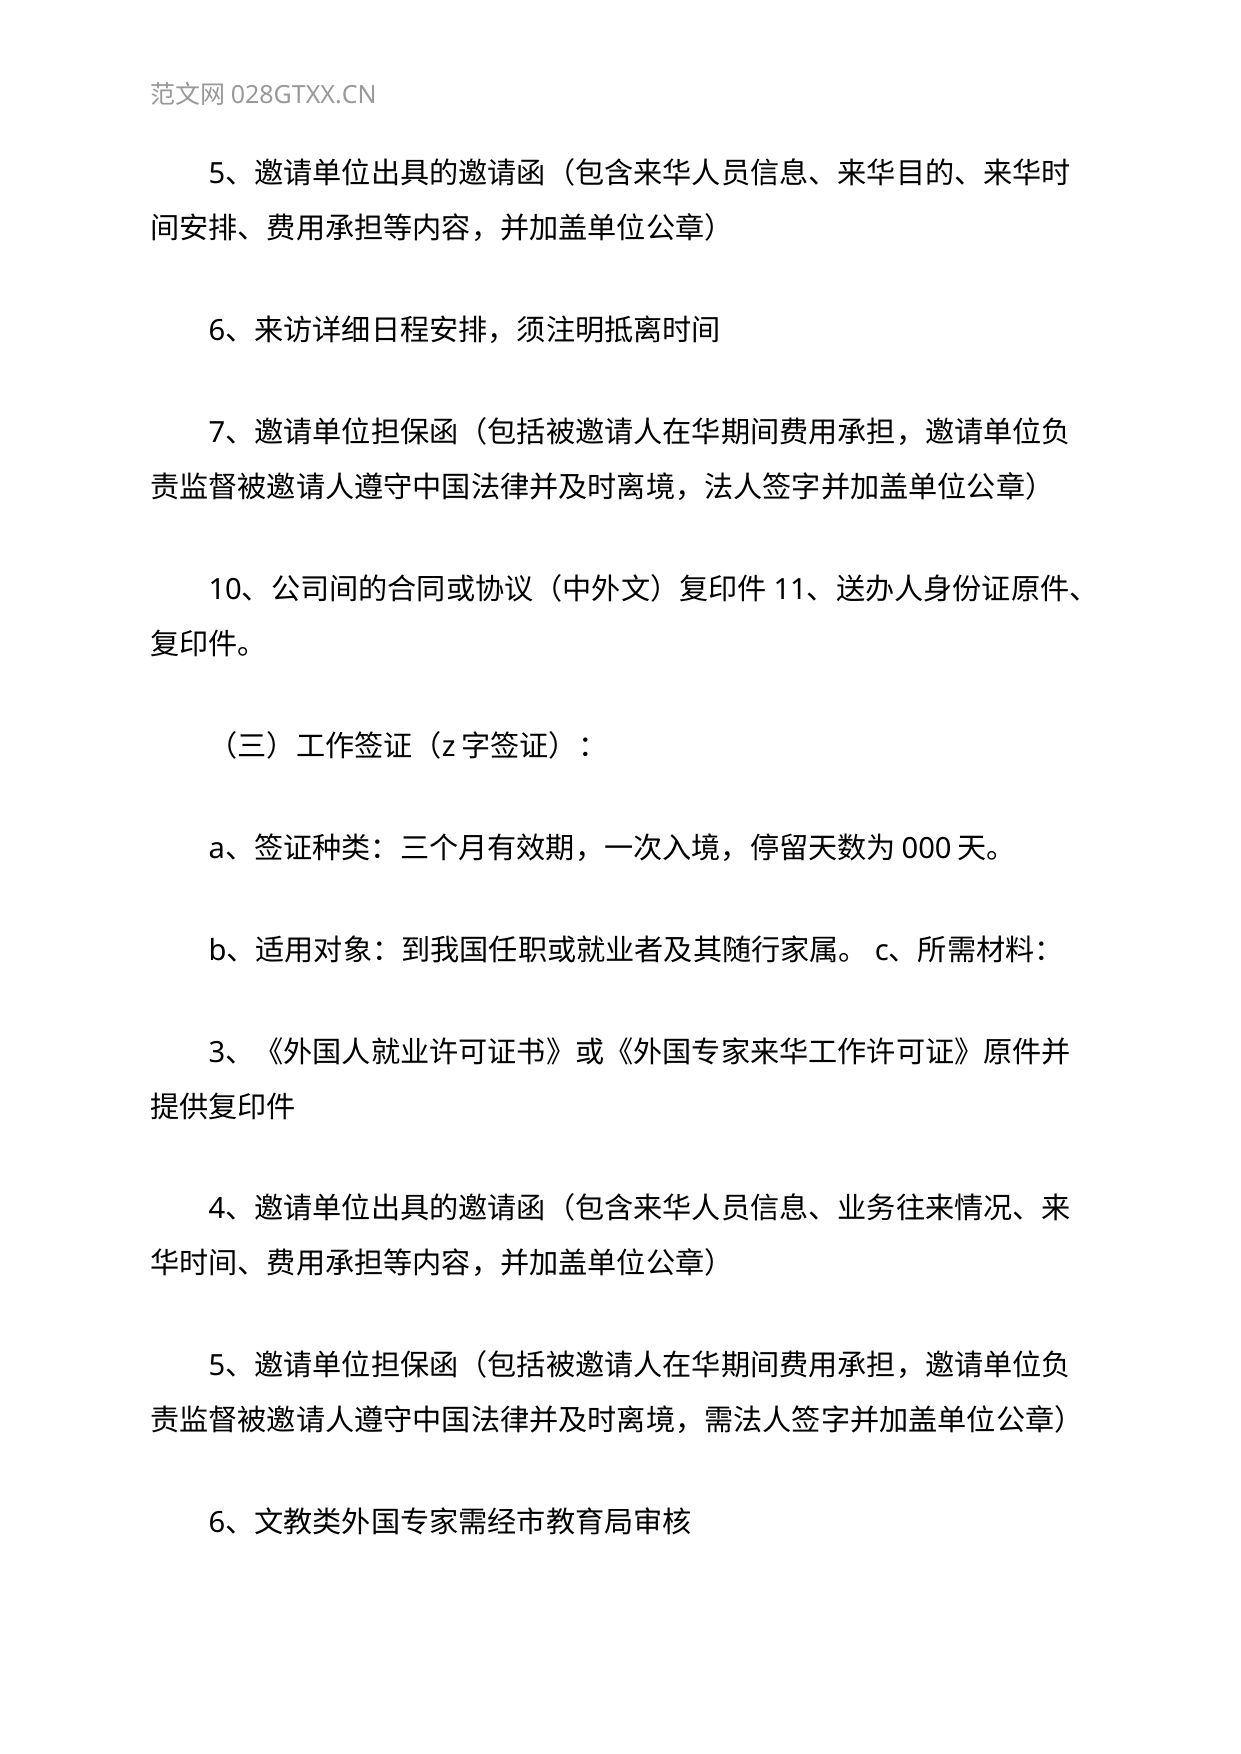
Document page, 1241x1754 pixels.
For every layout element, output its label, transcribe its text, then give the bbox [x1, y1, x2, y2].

text 10、公司间的合同或协议（中外文）复印件 11、送办人身份证原件、复印件。 [150, 566, 1090, 663]
text 4、邀请单位出具的邀请函（包含来华人员信息、业务往来情况、来华时间、费用承担等内容，并加盖单位公章） [150, 1185, 1090, 1282]
text 7、邀请单位担保函（包括被邀请人在华期间费用承担，邀请单位负责监督被邀请人遵守中国法律并及时离境，法人签字并加盖单位公章） [150, 409, 1090, 506]
text 5、邀请单位担保函（包括被邀请人在华期间费用承担，邀请单位负责监督被邀请人遵守中国法律并及时离境，需法人签字并加盖单位公章） [150, 1342, 1090, 1439]
text 3、《外国人就业许可证书》或《外国专家来华工作许可证》原件并提供复印件 [150, 1028, 1090, 1126]
text （三）工作签证（z字签证）： [150, 722, 1090, 765]
text b、适用对象：到我国任职或就业者及其随行家属。 c、所需材料： [150, 926, 1090, 969]
text a、签证种类：三个月有效期，一次入境，停留天数为000天。 [150, 824, 1090, 867]
text 5、邀请单位出具的邀请函（包含来华人员信息、来华目的、来华时间安排、费用承担等内容，并加盖单位公章） [150, 150, 1090, 247]
text 6、来访详细日程安排，须注明抵离时间 [150, 307, 1090, 349]
text 6、文教类外国专家需经市教育局审核 [150, 1498, 1090, 1541]
